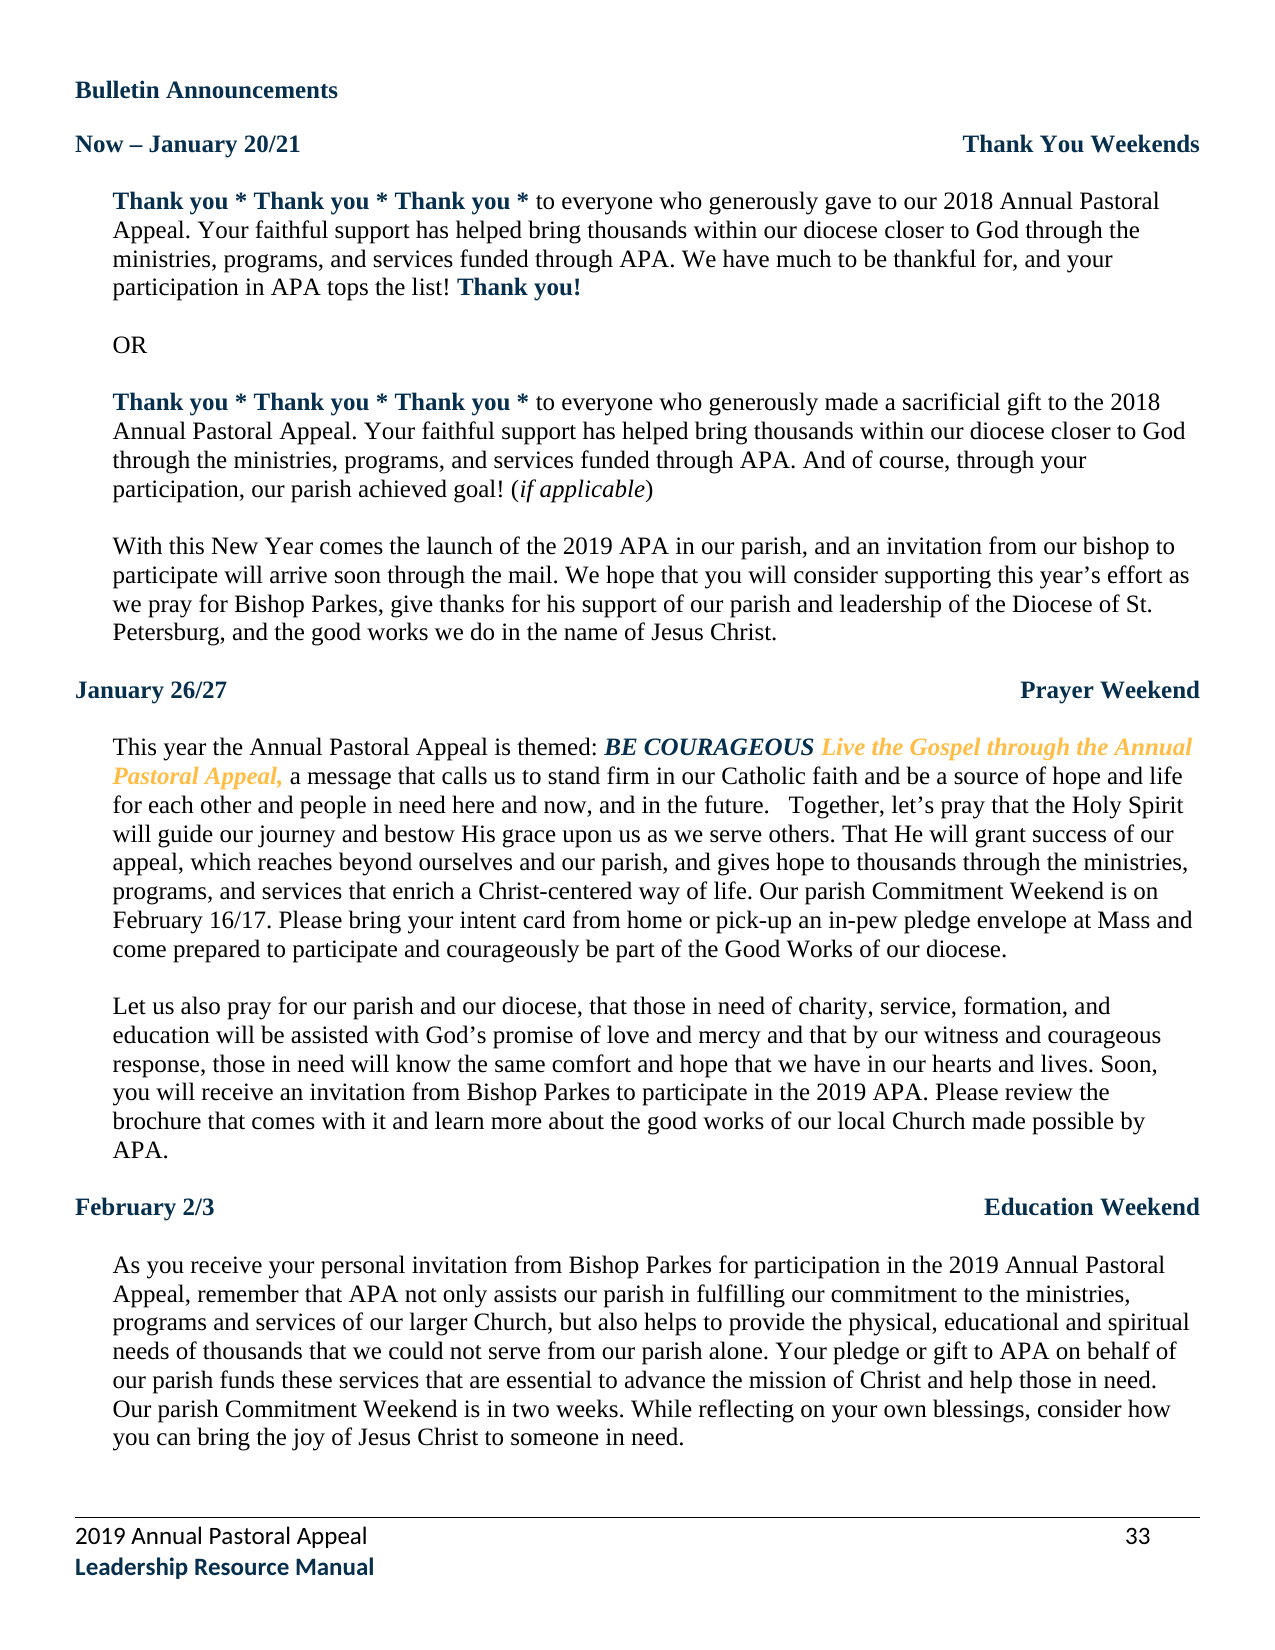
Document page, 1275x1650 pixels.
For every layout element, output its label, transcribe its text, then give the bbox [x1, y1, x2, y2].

text Thank you * Thank you * Thank you * to everyone who generously gave to our 2018 Annual Pastoral Appeal. Your faithful support has helped bring thousands within our diocese closer to God through the ministries, programs, and services funded through APA. We have much to be thankful for, and your participation in APA tops the list! Thank you! [112, 186, 1200, 301]
text February 2/3 Education Weekend [75, 1192, 1200, 1221]
text Thank you * Thank you * Thank you * to everyone who generously made a sacrificial gift to the 2018 Annual Pastoral Appeal. Your faithful support has helped bring thousands within our diocese closer to God through the ministries, programs, and services funded through APA. And of course, through your participation, our parish achieved goal! (if applicable) [112, 387, 1200, 502]
text Let us also pray for our parish and our diocese, that those in need of charity, service, formation, and education will be assisted with God’s promise of love and mercy and that by our witness and courageous response, those in need will know the same comfort and hope that we have in our hearts and lives. Soon, you will receive an invitation from Bishop Parkes to participate in the 2019 APA. Please review the brochure that comes with it and learn more about the good works of our local Church made possible by APA. [112, 991, 1200, 1164]
text Now – January 20/21 Thank You Weekends [75, 129, 1200, 157]
text This year the Annual Pastoral Appeal is themed: BE COURAGEOUS Live the Gospel through the Annual Pastoral Appeal, a message that calls us to stand firm in our Catholic faith and be a source of hope and life for each other and people in need here and now, and in the future. Together, let’s pray that the Holy Spirit will guide our journey and bestow His grace upon us as we serve others. That He will grant success of our appeal, which reaches beyond ourselves and our parish, and gives hope to thousands through the ministries, programs, and services that enrich a Christ-centered way of life. Our parish Commitment Weekend is on February 16/17. Please bring your intent card from home or pick-up an in-pew pledge envelope at Mass and come prepared to participate and courageously be part of the Good Works of our diocese. [112, 732, 1200, 962]
text With this New Year comes the launch of the 2019 APA in our parish, and an invitation from our bishop to participate will arrive soon through the mail. We hope that you will consider supporting this year’s effort as we pray for Bishop Parkes, give thanks for his support of our parish and leadership of the Diocese of St. Petersburg, and the good works we do in the name of Jesus Christ. [112, 531, 1200, 646]
text As you receive your personal invitation from Bishop Parkes for participation in the 2019 Annual Pastoral Appeal, remember that APA not only assists our parish in fulfilling our commitment to the ministries, programs and services of our larger Church, but also helps to provide the physical, educational and spiritual needs of thousands that we could not serve from our parish alone. Your pledge or gift to APA on behalf of our parish funds these services that are essential to advance the mission of Christ and help those in need. Our parish Commitment Weekend is in two weeks. While reflecting on your own blessings, consider how you can bring the joy of Jesus Christ to someone in need. [112, 1250, 1200, 1451]
text January 26/27 Prayer Weekend [75, 675, 1200, 704]
subtitle Bulletin Announcements [75, 75, 1200, 104]
text OR [112, 330, 1200, 359]
